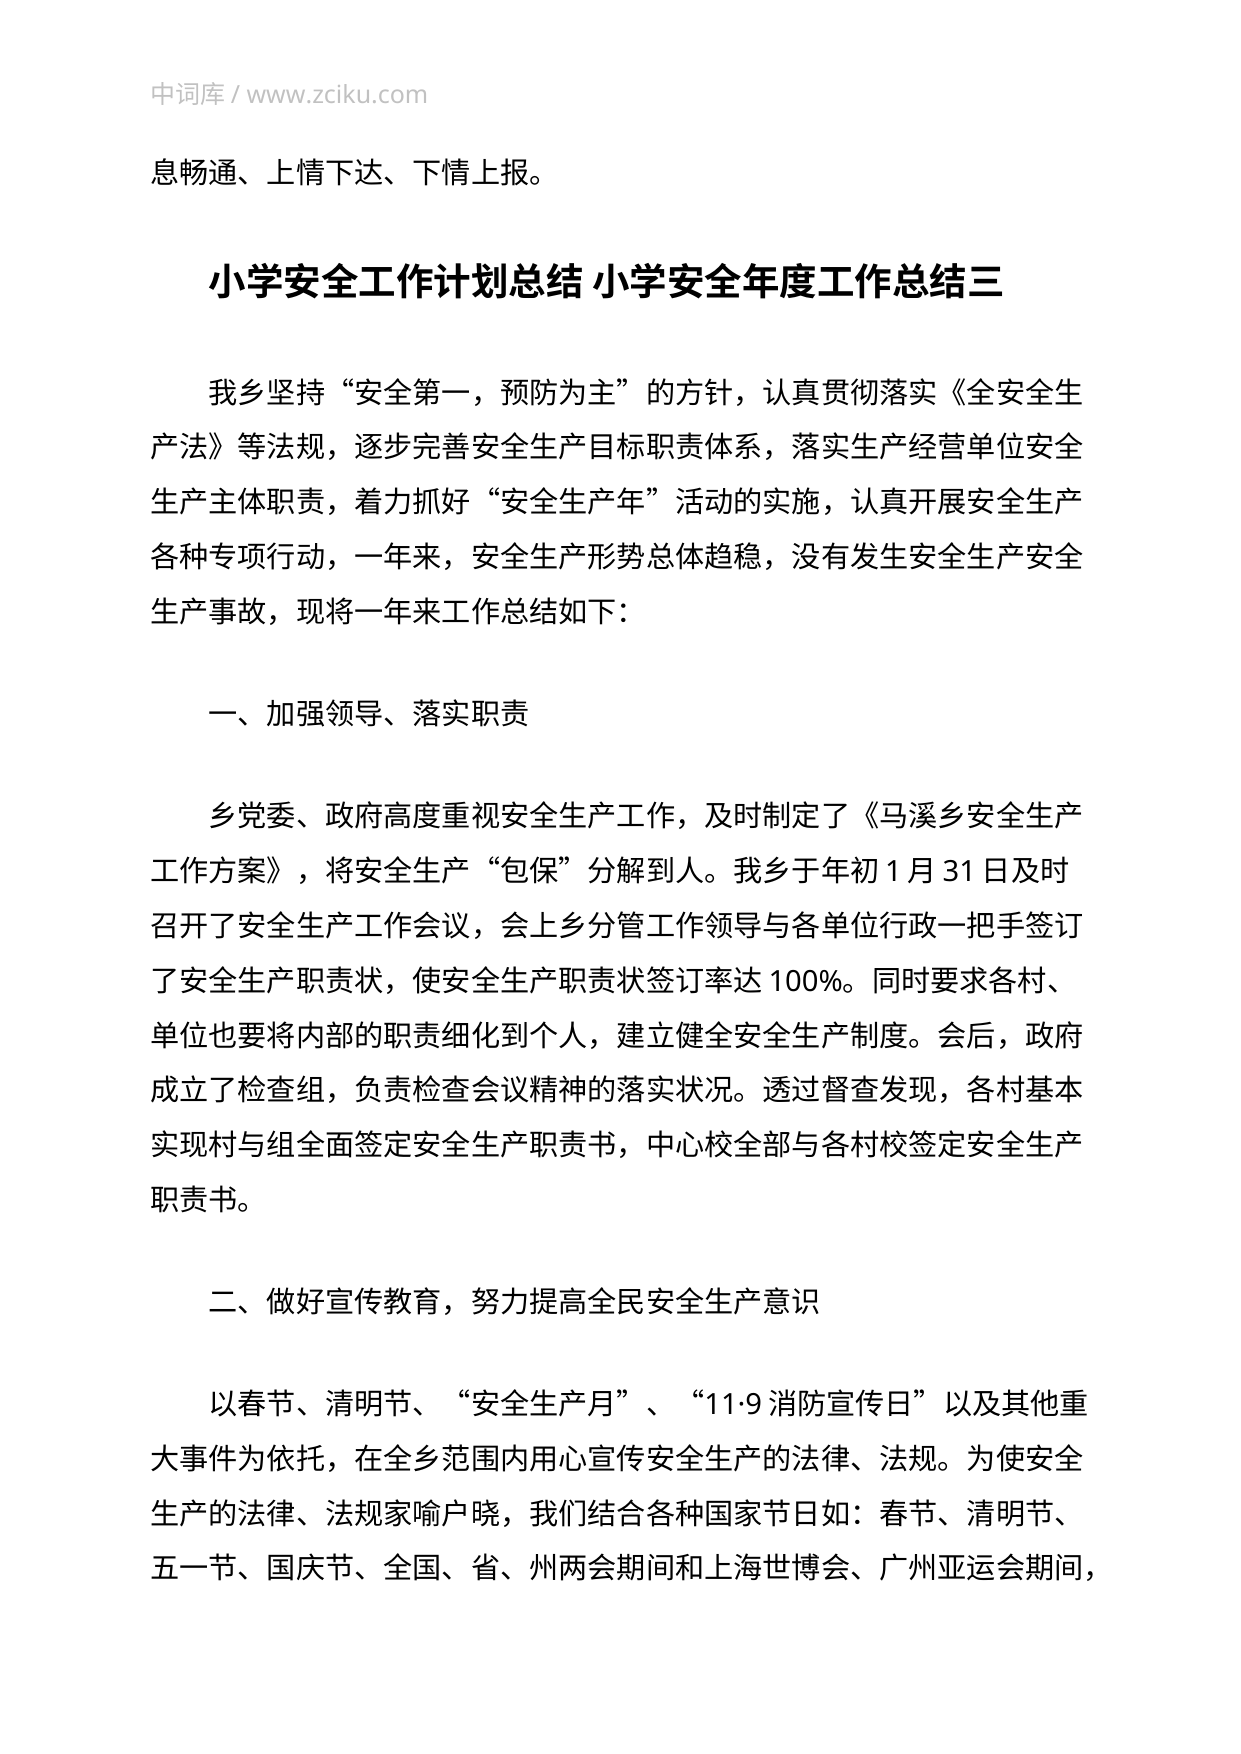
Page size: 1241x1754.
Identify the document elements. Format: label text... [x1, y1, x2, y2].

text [150, 150, 1090, 192]
text 乡党委、政府高度重视安全生产工作，及时制定了《马溪乡安全生产工作方案》，将安全生产“包保”分解到人。我乡于年初1月31日及时召开了安全生产工作会议，会上乡分管工作领导与各单位行政一把手签订了安全生产职责状，使安全生产职责状签订率达100%。同时要求各村、单位也要将内部的职责细化到个人，建立健全安全生产制度。会后，政府成立了检查组，负责检查会议精神的落实状况。透过督查发现，各村基本实现村与组全面签定安全生产职责书，中心校全部与各村校签定安全生产职责书。 [150, 792, 1090, 1219]
text 二、做好宣传教育，努力提高全民安全生产意识 [150, 1278, 1090, 1321]
text 一、加强领导、落实职责 [150, 691, 1090, 733]
text 小学安全工作计划总结 小学安全年度工作总结三 [150, 252, 1090, 306]
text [150, 1380, 1090, 1587]
text 我乡坚持“安全第一，预防为主”的方针，认真贯彻落实《全安全生产法》等法规，逐步完善安全生产目标职责体系，落实生产经营单位安全生产主体职责，着力抓好“安全生产年”活动的实施，认真开展安全生产各种专项行动，一年来，安全生产形势总体趋稳，没有发生安全生产安全生产事故，现将一年来工作总结如下： [150, 369, 1090, 631]
